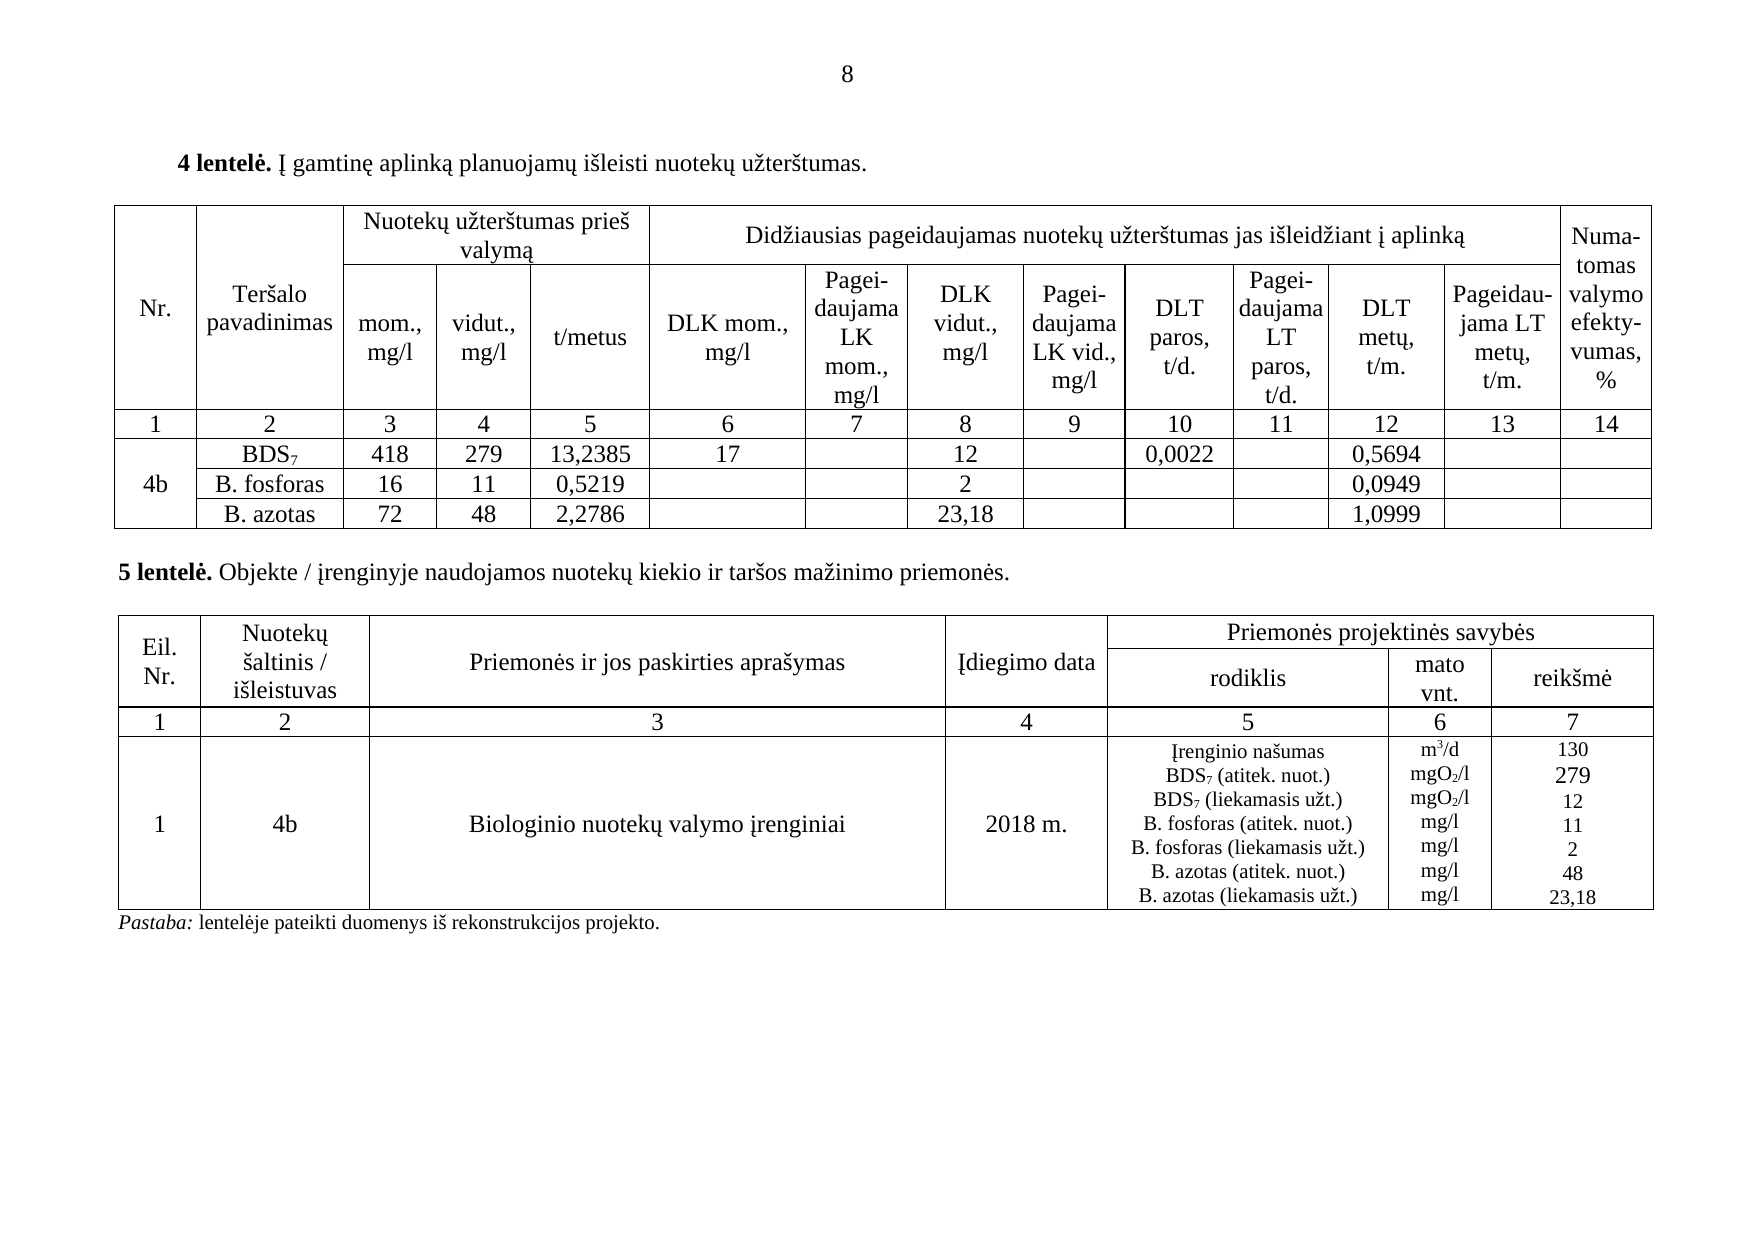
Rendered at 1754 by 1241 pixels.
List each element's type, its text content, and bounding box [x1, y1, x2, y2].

table_cell 12 [1329, 410, 1444, 438]
table_cell 17 [650, 439, 805, 468]
table_cell 8 [908, 410, 1023, 438]
table_cell [1445, 499, 1560, 528]
table_cell 2 [197, 410, 343, 438]
table_cell 72 [344, 499, 436, 528]
table_cell 5 [1108, 708, 1388, 736]
table_cell DLT paros, t/d. [1126, 265, 1233, 408]
table_header Nuotekų užterštumas prieš valymą [344, 206, 649, 264]
table_cell DLK mom., mg/l [650, 265, 805, 408]
table_cell 4b [201, 737, 369, 909]
table_cell [1234, 469, 1328, 498]
text 4 lentelė. Į gamtinę aplinką planuojamų išleisti nuotekų užterštumas. [118, 148, 1577, 176]
table_cell 16 [344, 469, 436, 498]
table_header Numa-tomas valymo efekty-vumas, % [1561, 206, 1651, 408]
table_cell DLK vidut., mg/l [908, 265, 1023, 408]
table_cell 0,5219 [531, 469, 649, 498]
table_cell 13,2385 [531, 439, 649, 468]
table_cell [1126, 499, 1233, 528]
table_header Priemonės ir jos paskirties aprašymas [370, 616, 945, 706]
table_cell 3 [370, 708, 945, 736]
table_header Didžiausias pageidaujamas nuotekų užterštumas jas išleidžiant į aplinką [650, 206, 1560, 264]
table_cell 279 [437, 439, 530, 468]
table_cell Pageidau-jama LT metų, t/m. [1445, 265, 1560, 408]
text 5 lentelė. Objekte / įrenginyje naudojamos nuotekų kiekio ir taršos mažinimo priemonės. [118, 557, 1577, 586]
table_cell 4 [946, 708, 1107, 736]
table_cell 11 [437, 469, 530, 498]
table_cell [650, 499, 805, 528]
table_cell 48 [437, 499, 530, 528]
table_cell 130 279 12 11 2 48 23,18 [1492, 737, 1653, 909]
table_cell 4 [437, 410, 530, 438]
table_cell 0,5694 [1329, 439, 1444, 468]
table_cell t/metus [531, 265, 649, 408]
table_cell B. fosforas [197, 469, 343, 498]
table_header Eil. Nr. [119, 616, 200, 706]
table_cell [1561, 499, 1651, 528]
table_cell [1024, 499, 1124, 528]
table_cell 1 [119, 737, 200, 909]
table_cell 2,2786 [531, 499, 649, 528]
table_header Nr. [115, 206, 196, 408]
table_cell Įrenginio našumas BDS7 (atitek. nuot.) BDS7 (liekamasis užt.) B. fosforas (atitek. nuot.) B. fosforas (liekamasis užt.) B. azotas (atitek. nuot.) B. azotas (liekamasis užt.) [1108, 737, 1388, 909]
table_cell 12 [908, 439, 1023, 468]
table_cell [1024, 439, 1124, 468]
table_cell 6 [650, 410, 805, 438]
table_cell 0,0022 [1126, 439, 1233, 468]
table_cell 2 [201, 708, 369, 736]
table_cell 7 [1492, 708, 1653, 736]
table_header Nuotekų šaltinis / išleistuvas [201, 616, 369, 706]
table_cell [1445, 439, 1560, 468]
table_cell mom., mg/l [344, 265, 436, 408]
table_cell BDS7 [197, 439, 343, 468]
table_cell B. azotas [197, 499, 343, 528]
table_cell 4b [115, 439, 196, 528]
table_cell 13 [1445, 410, 1560, 438]
table_cell 1 [119, 708, 200, 736]
table_cell DLT metų, t/m. [1329, 265, 1444, 408]
table_cell [1561, 439, 1651, 468]
table_cell 2 [908, 469, 1023, 498]
table_cell mato vnt. [1389, 649, 1491, 706]
table_header Įdiegimo data [946, 616, 1107, 706]
table_cell 0,0949 [1329, 469, 1444, 498]
table_cell 2018 m. [946, 737, 1107, 909]
table_cell 1 [115, 410, 196, 438]
table_cell [806, 469, 907, 498]
table_cell Pagei-daujama LT paros, t/d. [1234, 265, 1328, 408]
table_cell vidut., mg/l [437, 265, 530, 408]
table_cell rodiklis [1108, 649, 1388, 706]
table_cell 1,0999 [1329, 499, 1444, 528]
table_cell [1561, 469, 1651, 498]
table_cell 23,18 [908, 499, 1023, 528]
text Pastaba: lentelėje pateikti duomenys iš rekonstrukcijos projekto. [118, 910, 1577, 934]
table_cell [1126, 469, 1233, 498]
table_header Teršalo pavadinimas [197, 206, 343, 408]
table_cell Biologinio nuotekų valymo įrenginiai [370, 737, 945, 909]
table_header Priemonės projektinės savybės [1108, 616, 1653, 648]
table_cell 9 [1024, 410, 1124, 438]
table_cell 3 [344, 410, 436, 438]
table_cell 10 [1126, 410, 1233, 438]
table_cell [650, 469, 805, 498]
table_cell 5 [531, 410, 649, 438]
table_cell [1234, 499, 1328, 528]
table_cell [1024, 469, 1124, 498]
table_cell [806, 499, 907, 528]
table_cell reikšmė [1492, 649, 1653, 706]
table_cell 14 [1561, 410, 1651, 438]
table_cell [1445, 469, 1560, 498]
table_cell Pagei-daujama LK mom., mg/l [806, 265, 907, 408]
table_cell Pagei-daujama LK vid., mg/l [1024, 265, 1124, 408]
table_cell [806, 439, 907, 468]
table_cell 6 [1389, 708, 1491, 736]
table_cell [1234, 439, 1328, 468]
table_cell 11 [1234, 410, 1328, 438]
table_cell 418 [344, 439, 436, 468]
table_cell m3/d mgO2/l mgO2/l mg/l mg/l mg/l mg/l [1389, 737, 1491, 909]
table_cell 7 [806, 410, 907, 438]
